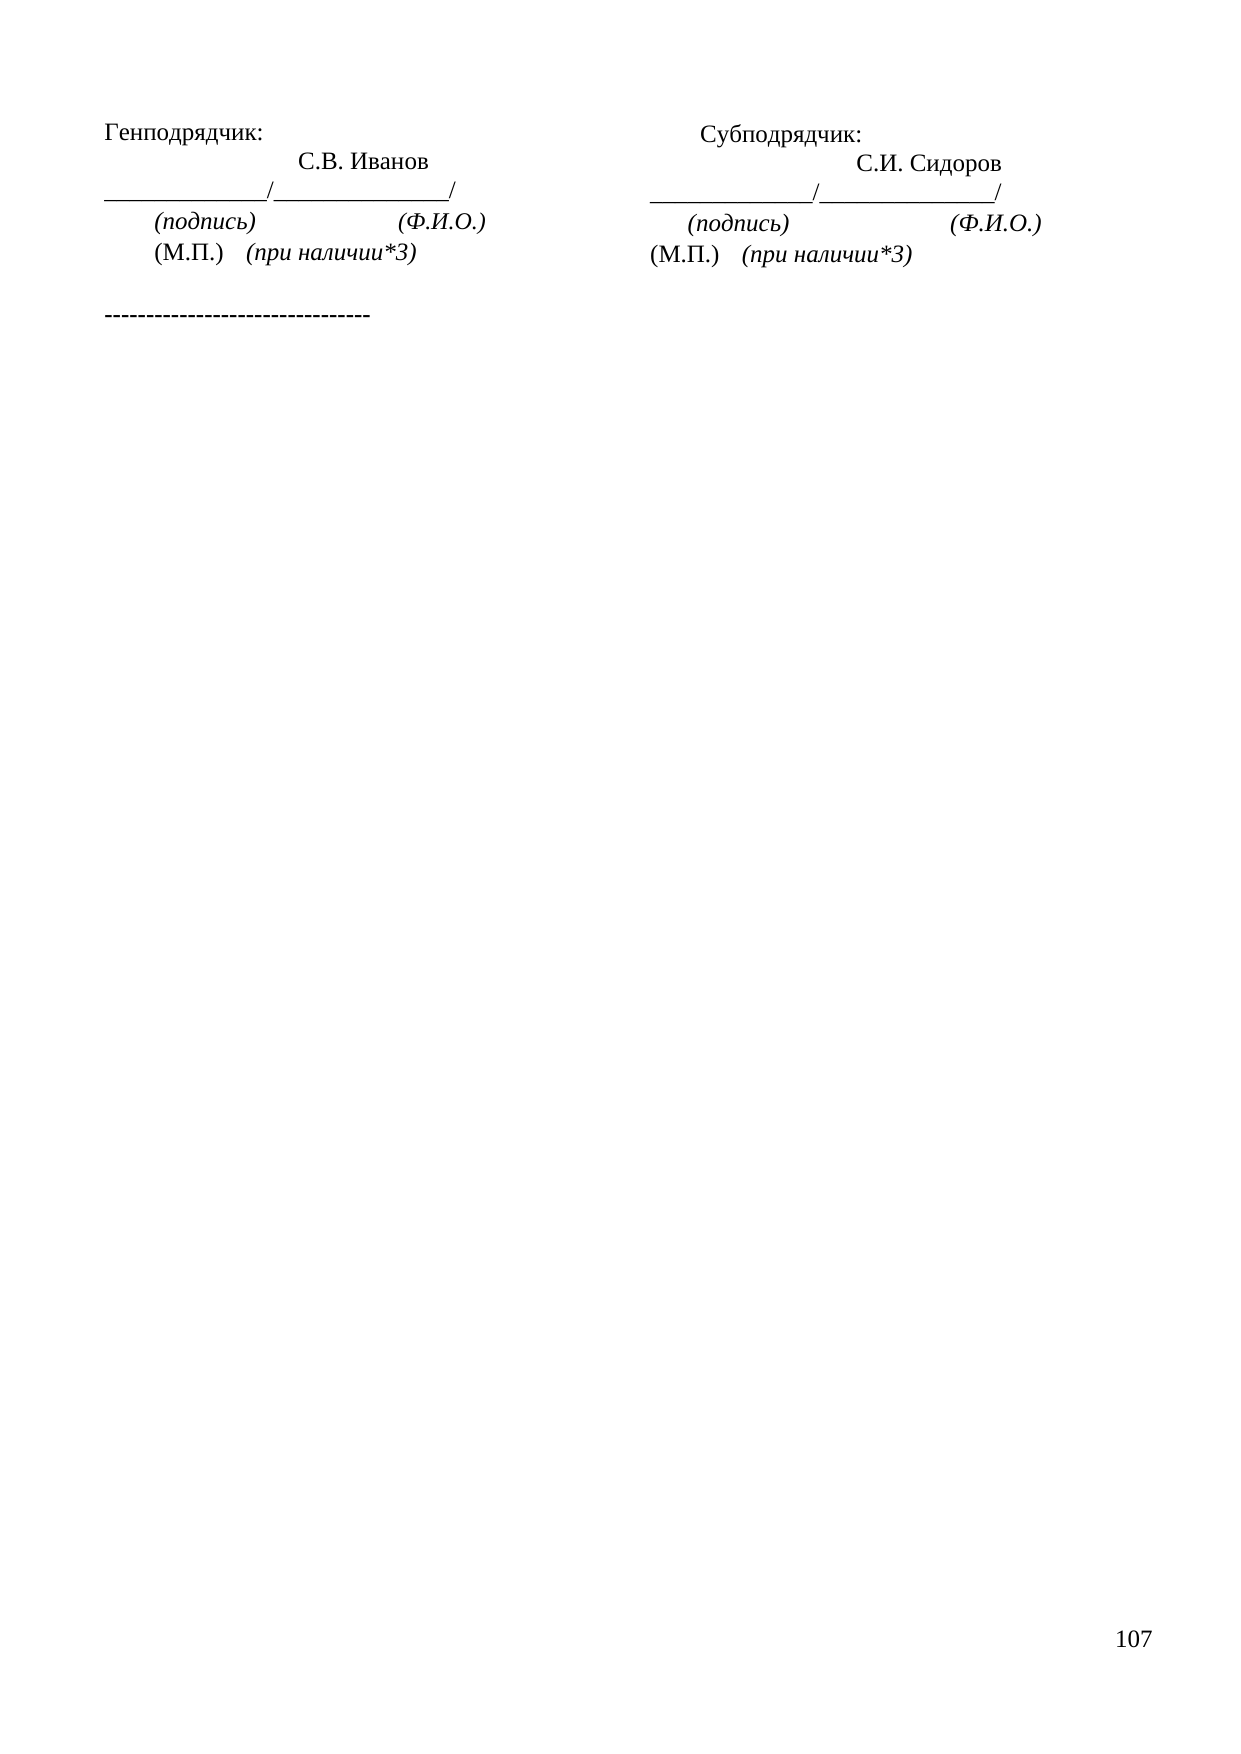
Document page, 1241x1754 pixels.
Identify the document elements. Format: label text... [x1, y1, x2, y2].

text 107 [104, 1624, 1152, 1653]
text -------------------------------- [104, 299, 1152, 328]
text Субподрядчик: [700, 119, 1152, 148]
text С.И. Сидоров [856, 148, 1152, 177]
text Генподрядчик: [104, 117, 575, 146]
text _____________/______________/ [650, 177, 1152, 206]
text (подпись) (Ф.И.О.) [154, 206, 575, 234]
text С.В. Иванов [298, 146, 575, 175]
text (М.П.) (при наличии*3) [650, 239, 1152, 268]
text _____________/______________/ [104, 175, 575, 203]
text (М.П.) (при наличии*3) [154, 237, 575, 266]
text (подпись) (Ф.И.О.) [687, 208, 1152, 237]
